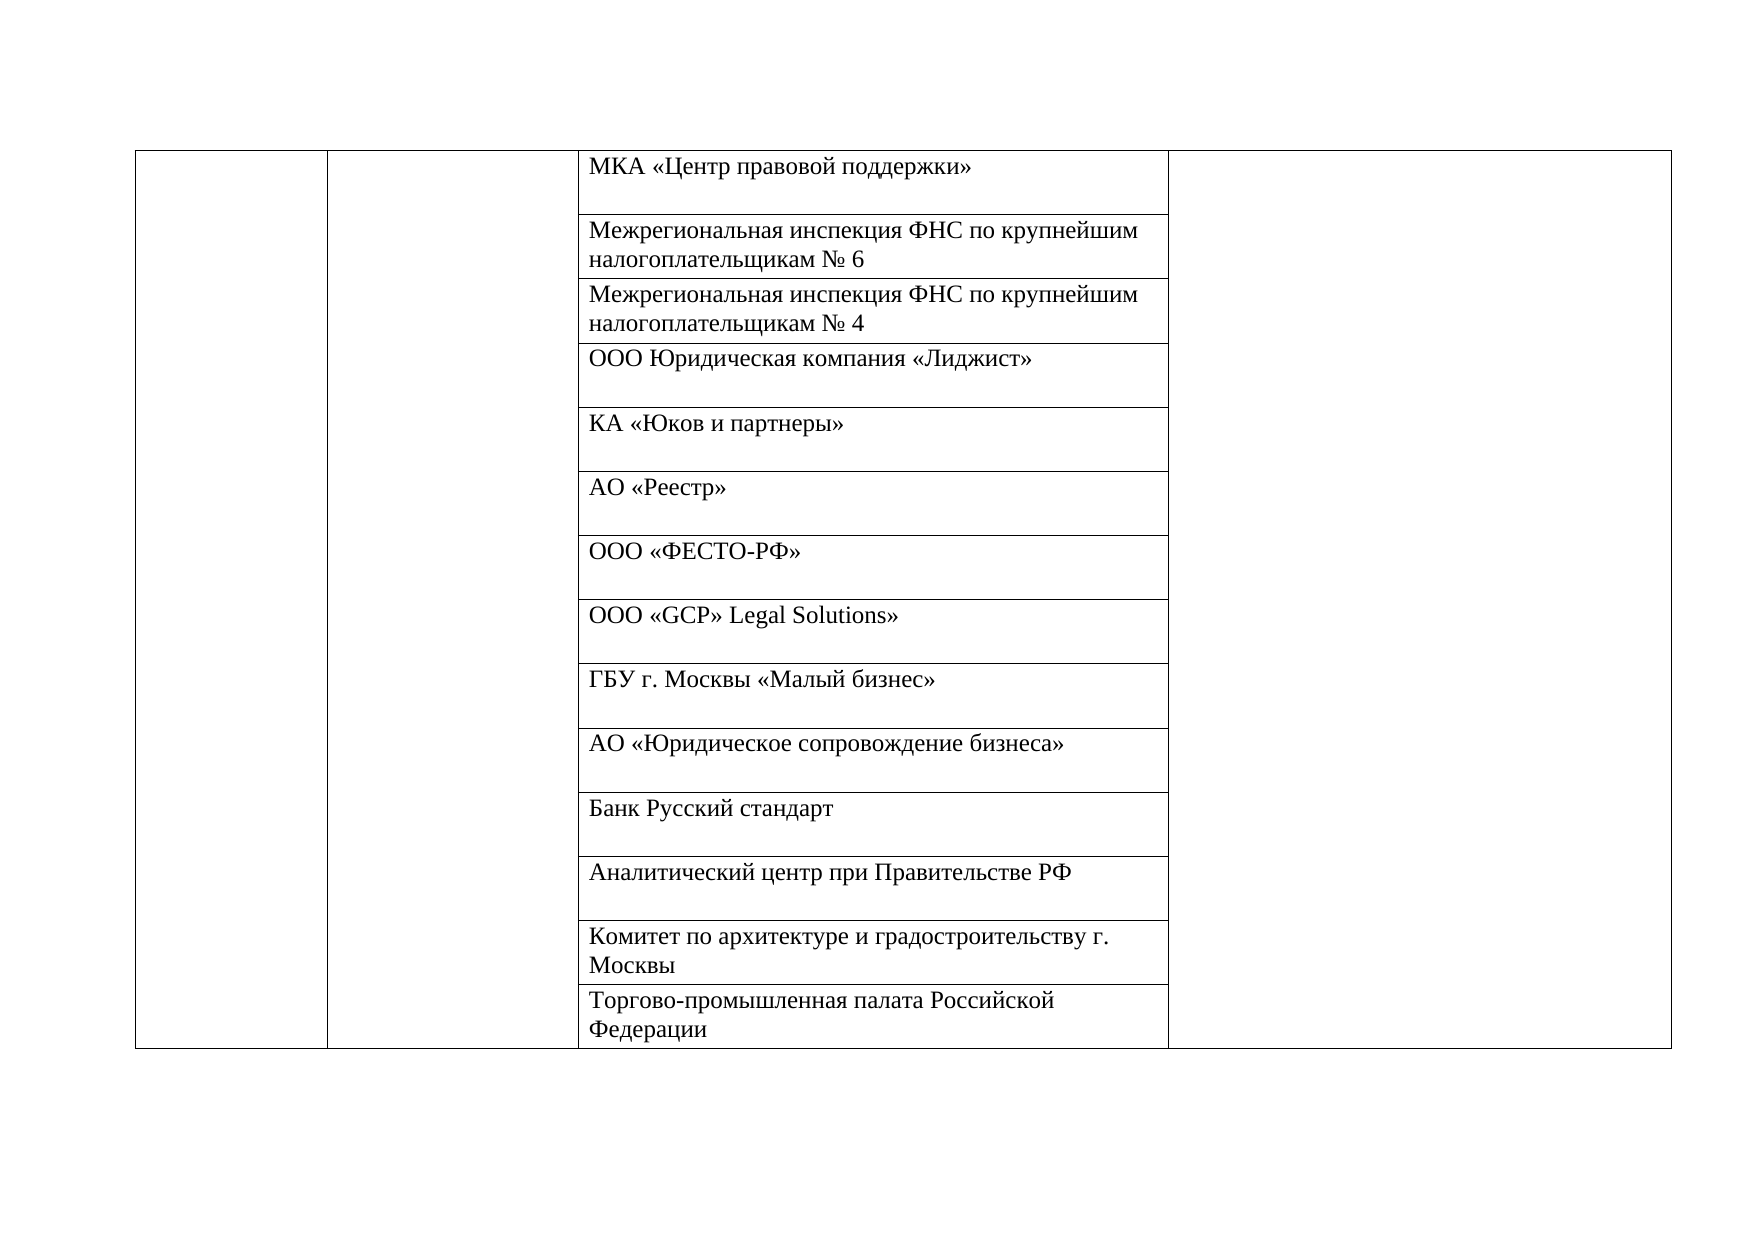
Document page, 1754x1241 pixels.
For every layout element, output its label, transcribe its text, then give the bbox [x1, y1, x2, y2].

table_cell ГБУ г. Москвы «Малый бизнес» [579, 664, 1168, 727]
table_cell Комитет по архитектуре и градостроительству г. Москвы [579, 921, 1168, 984]
table_cell Межрегиональная инспекция ФНС по крупнейшим налогоплательщикам № 4 [579, 279, 1168, 342]
table_cell КА «Юков и партнеры» [579, 408, 1168, 471]
table_cell АО «Реестр» [579, 472, 1168, 535]
table_cell АО «Юридическое сопровождение бизнеса» [579, 729, 1168, 792]
table_cell МКА «Центр правовой поддержки» [579, 151, 1168, 214]
table_cell Межрегиональная инспекция ФНС по крупнейшим налогоплательщикам № 6 [579, 215, 1168, 278]
table_cell Торгово-промышленная палата Российской Федерации [579, 985, 1168, 1048]
table_cell ООО «ФЕСТО-РФ» [579, 536, 1168, 599]
table_cell ООО «GCP» Legal Solutions» [579, 600, 1168, 663]
table_cell ООО Юридическая компания «Лиджист» [579, 344, 1168, 407]
table_cell Аналитический центр при Правительстве РФ [579, 857, 1168, 920]
table_cell Банк Русский стандарт [579, 793, 1168, 856]
